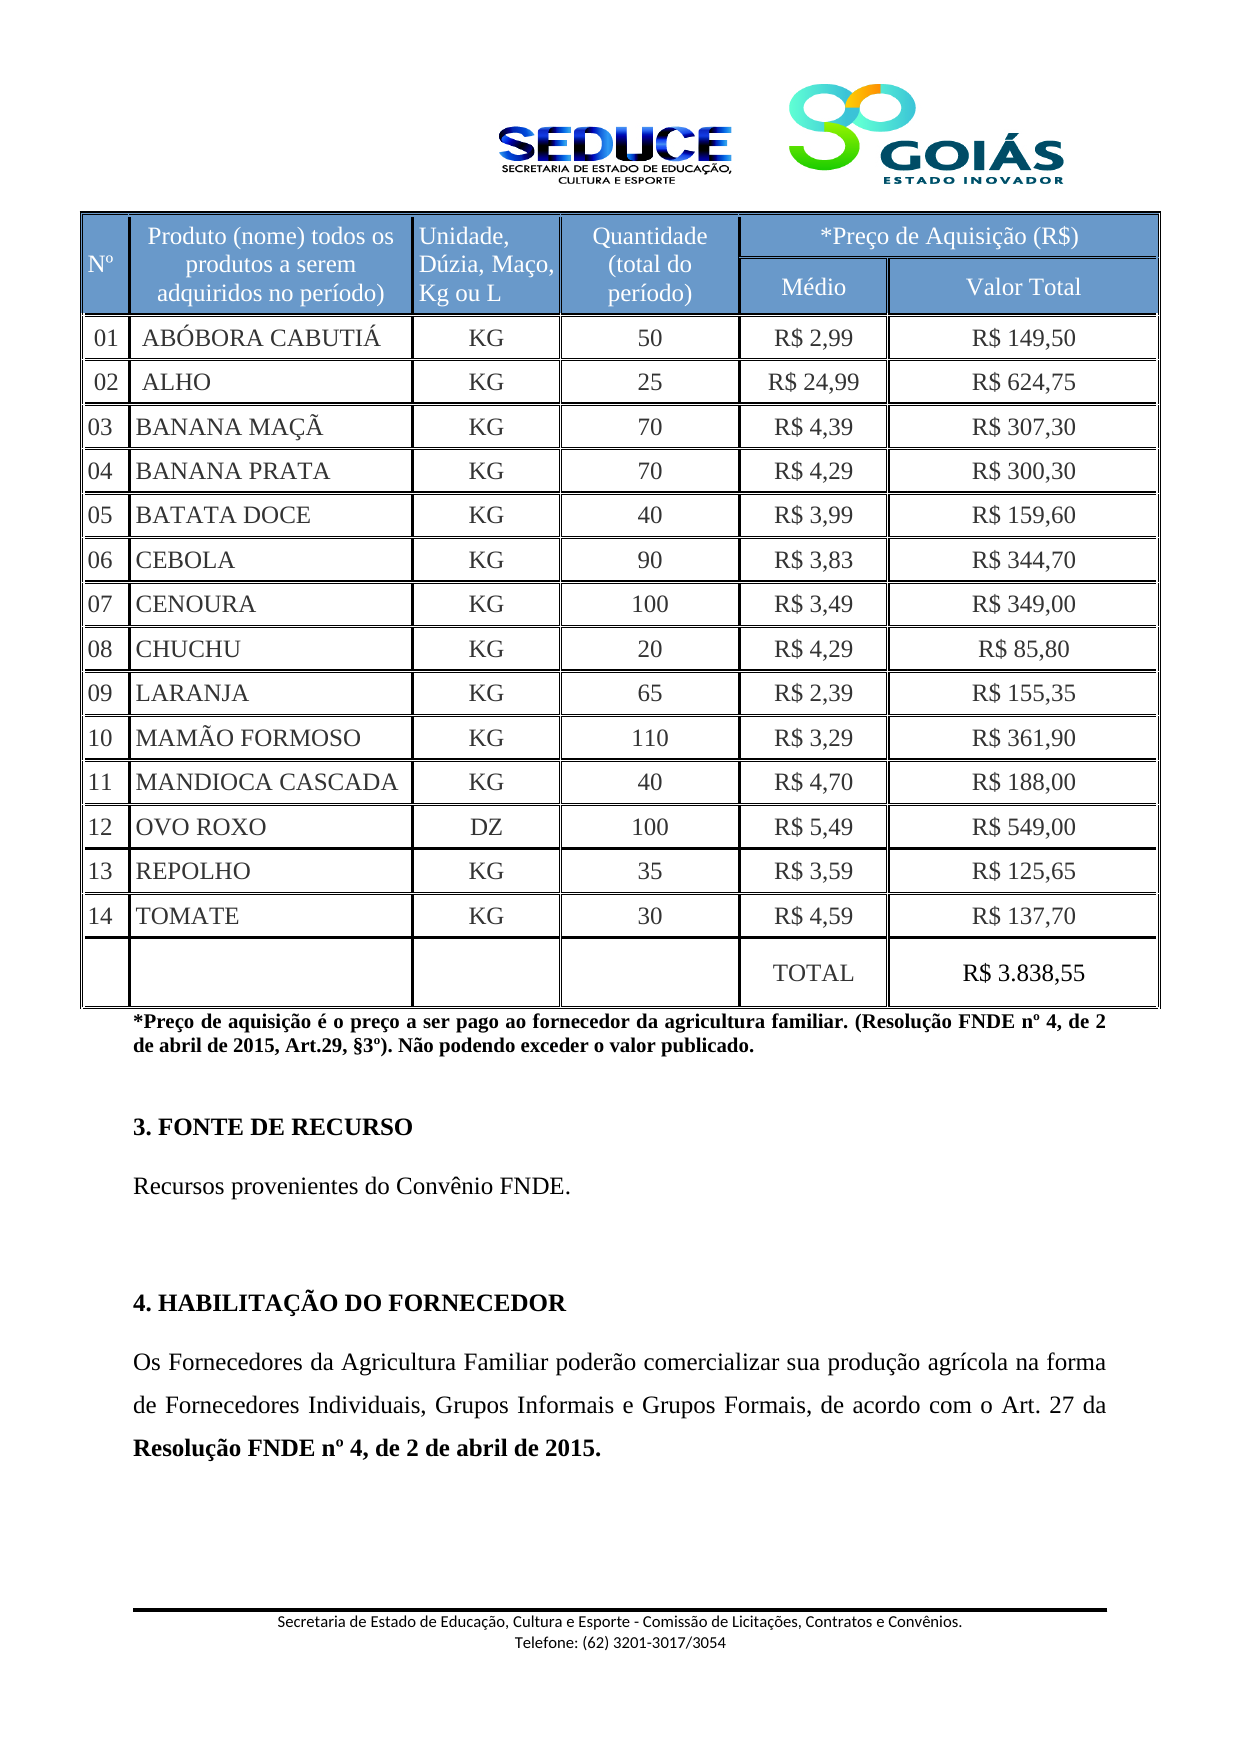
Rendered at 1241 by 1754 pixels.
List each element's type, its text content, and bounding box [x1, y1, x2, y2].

table_cell 09 [83, 669, 128, 713]
table_cell R$ 159,60 [890, 491, 1158, 536]
table_cell R$ 155,35 [890, 669, 1158, 713]
table_cell R$ 3.838,55 [890, 936, 1158, 1006]
table_cell 40 [562, 495, 738, 536]
table_cell TOMATE [131, 895, 411, 936]
table_cell 07 [83, 580, 128, 624]
table_cell R$ 3,49 [741, 584, 886, 624]
table_cell KG [414, 717, 559, 758]
table_cell BANANA MAÇÃ [131, 406, 411, 447]
table_cell R$ 149,50 [890, 313, 1158, 358]
table_cell KG [414, 406, 559, 447]
text 4. HABILITAÇÃO DO FORNECEDOR [133, 1288, 1107, 1317]
table_cell R$ 137,70 [890, 891, 1158, 936]
table_cell 90 [562, 539, 738, 580]
table_cell [131, 939, 411, 1006]
table_cell OVO ROXO [131, 806, 411, 847]
table_cell R$ 3,83 [741, 539, 886, 580]
table_cell 30 [562, 895, 738, 936]
table_cell 06 [81, 536, 129, 580]
table_cell KG [414, 673, 559, 713]
table_cell 13 [83, 847, 128, 891]
table_cell CEBOLA [131, 539, 411, 580]
table_cell KG [414, 850, 559, 891]
table_cell R$ 307,30 [890, 402, 1158, 447]
table_cell R$ 4,39 [741, 406, 886, 447]
table_cell KG [414, 495, 559, 536]
table_cell 50 [562, 317, 738, 358]
table_header Produto (nome) todos os produtos a serem adquiridos no período) [129, 215, 412, 313]
table_cell CENOURA [131, 584, 411, 624]
table_cell R$ 188,00 [890, 758, 1158, 802]
table_cell [83, 936, 128, 1006]
table_cell 35 [562, 850, 738, 891]
table_cell 10 [83, 714, 128, 758]
table_cell ALHO [131, 361, 411, 402]
table_cell ABÓBORA CABUTIÁ [131, 317, 411, 358]
table_cell R$ 5,49 [741, 806, 886, 847]
table_cell R$ 3,29 [741, 717, 886, 758]
table_cell R$ 4,70 [741, 762, 886, 802]
table_cell 01 [83, 313, 128, 358]
table_cell MAMÃO FORMOSO [131, 717, 411, 758]
table_cell BANANA PRATA [131, 450, 411, 491]
table_cell 25 [562, 361, 738, 402]
text Os Fornecedores da Agricultura Familiar poderão comercializar sua produção agrícola na forma de Fornecedores Individuais, Grupos Informais e Grupos Formais, de acordo com o Art. 27 da Resolução FNDE nº 4, de 2 de abril de 2015. [133, 1347, 1107, 1462]
table_cell 14 [83, 891, 128, 936]
table_header Unidade, Dúzia, Maço, Kg ou L [412, 215, 561, 313]
table_header *Preço de Aquisição (R$) [739, 215, 1158, 256]
table_cell 05 [83, 491, 128, 536]
table_cell R$ 4,29 [741, 450, 886, 491]
text Recursos provenientes do Convênio FNDE. [133, 1171, 1107, 1200]
table_cell R$ 24,99 [741, 361, 886, 402]
table_cell 65 [562, 673, 738, 713]
table_cell 100 [562, 806, 738, 847]
table_cell KG [414, 584, 559, 624]
table_header Quantidade (total do período) [561, 213, 739, 313]
table_cell DZ [414, 806, 559, 847]
table_cell 110 [562, 717, 738, 758]
table_cell R$ 624,75 [888, 358, 1159, 402]
table_cell KG [414, 628, 559, 669]
table_cell REPOLHO [131, 850, 411, 891]
table_cell R$ 4,29 [741, 628, 886, 669]
table_cell 02 [81, 358, 129, 402]
text 3. FONTE DE RECURSO [133, 1112, 1107, 1141]
table_cell Valor Total [888, 256, 1159, 313]
table_cell R$ 549,00 [890, 803, 1158, 847]
table_cell R$ 2,39 [741, 673, 886, 713]
table_cell 100 [562, 584, 738, 624]
table_cell 70 [562, 450, 738, 491]
table_cell TOTAL [741, 939, 886, 1006]
table_cell R$ 361,90 [890, 714, 1158, 758]
table_cell KG [414, 539, 559, 580]
table_cell MANDIOCA CASCADA [131, 762, 411, 802]
table_cell KG [414, 317, 559, 358]
table_cell 08 [83, 625, 128, 669]
table_cell CHUCHU [131, 628, 411, 669]
table_cell KG [414, 762, 559, 802]
table_cell 04 [81, 447, 129, 491]
table_cell R$ 349,00 [890, 580, 1158, 624]
table_cell R$ 3,59 [741, 850, 886, 891]
table_cell R$ 3,99 [741, 495, 886, 536]
table_cell 20 [562, 628, 738, 669]
table_cell KG [414, 450, 559, 491]
table_cell 70 [562, 406, 738, 447]
table_cell [562, 939, 738, 1006]
table_cell R$ 300,30 [888, 447, 1159, 491]
table_cell 03 [83, 402, 128, 447]
table_cell KG [414, 361, 559, 402]
table_cell R$ 2,99 [741, 317, 886, 358]
table_cell R$ 85,80 [890, 625, 1158, 669]
table_cell 12 [83, 803, 128, 847]
table_cell R$ 125,65 [890, 847, 1158, 891]
text *Preço de aquisição é o preço a ser pago ao fornecedor da agricultura familiar. (Resolução FNDE nº 4, de 2 de abril de 2015, Art.29, §3º). Não podendo exceder o valor publicado. [133, 1009, 1107, 1057]
table_cell 40 [562, 762, 738, 802]
table_cell 11 [83, 758, 128, 802]
table_cell R$ 344,70 [888, 536, 1159, 580]
picture [477, 73, 1108, 211]
table_cell [414, 939, 559, 1006]
table_cell Médio [741, 259, 886, 313]
table_header Nº [83, 213, 129, 313]
table_cell R$ 4,59 [741, 895, 886, 936]
table_cell BATATA DOCE [131, 495, 411, 536]
table_cell LARANJA [131, 673, 411, 713]
table_cell KG [414, 895, 559, 936]
